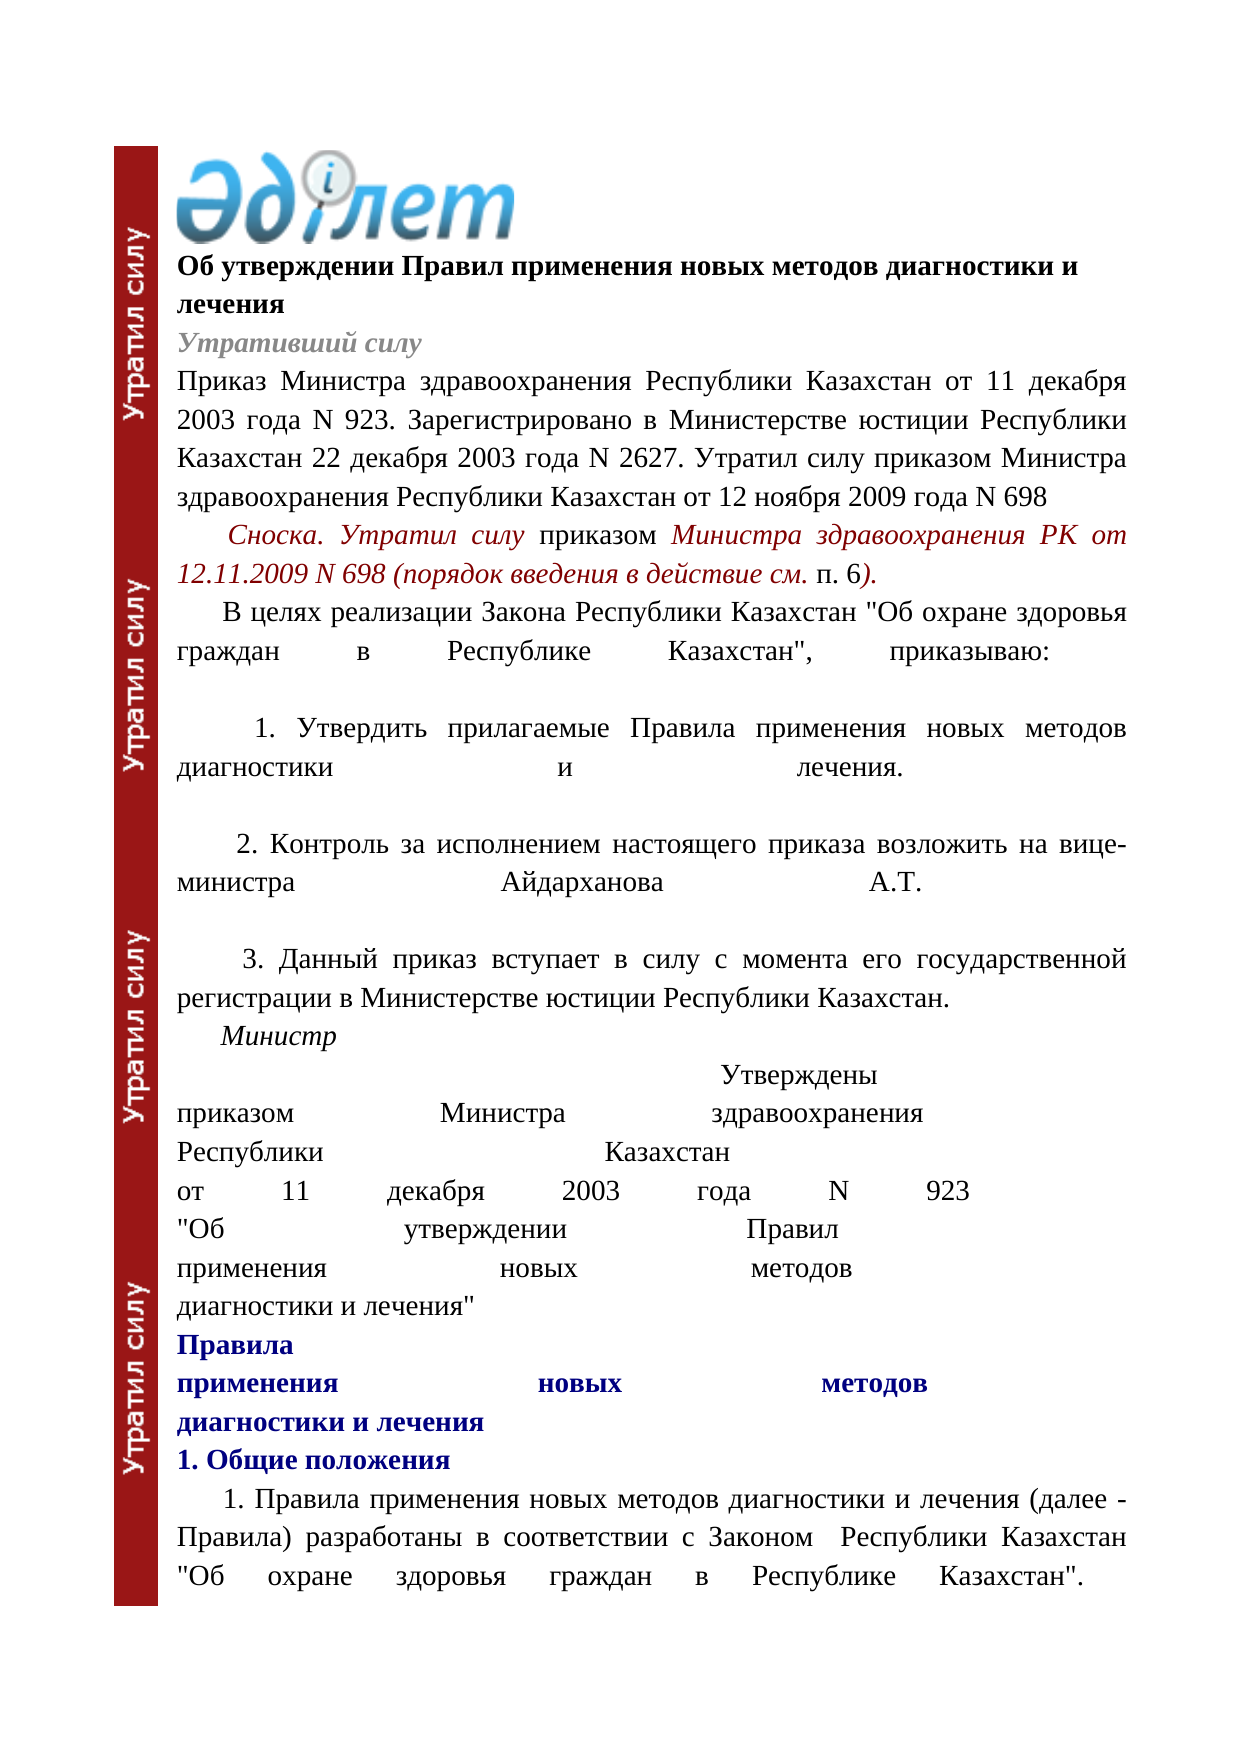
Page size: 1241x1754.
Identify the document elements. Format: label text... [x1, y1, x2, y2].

text В целях реализации Закона Республики Казахстан "Об охране здоровья граждан в Республике Казахстан", приказываю: [112, 594, 1128, 705]
text Об утверждении Правил применения новых методов диагностики и лечения [112, 248, 1128, 320]
text Приказ Министра здравоохранения Республики Казахстан от 11 декабря 2003 года N 923. Зарегистрировано в Министерстве юстиции Республики Казахстан 22 декабря 2003 года N 2627. Утратил силу приказом Министра здравоохранения Республики Казахстан от 12 ноября 2009 года N 698 [112, 363, 1128, 512]
picture [114, 146, 158, 248]
text Утративший силу [112, 325, 1128, 358]
picture [114, 358, 158, 363]
picture [176, 150, 515, 244]
picture [114, 589, 158, 594]
picture [114, 1592, 158, 1606]
picture [114, 936, 158, 941]
picture [114, 1322, 158, 1327]
picture [114, 1437, 158, 1442]
picture [114, 1052, 158, 1057]
picture [114, 821, 158, 826]
text Сноска. Утратил силу приказом Министра здравоохранения РК от 12.11.2009 N 698 (порядок введения в действие см. п. 6). [112, 517, 1128, 589]
picture [114, 1476, 158, 1481]
text Правила применения новых методов диагностики и лечения [112, 1327, 1128, 1437]
text Министр [112, 1018, 1128, 1052]
text 1. Общие положения [112, 1442, 1128, 1476]
picture [114, 1013, 158, 1018]
text 2. Контроль за исполнением настоящего приказа возложить на вице-министра Айдарханова А.Т. [112, 826, 1128, 936]
picture [114, 705, 158, 710]
picture [114, 320, 158, 325]
text Утверждены приказом Министра здравоохранения Республики Казахстан от 11 декабря 2003 года N 923 "Об утверждении Правил применения новых методов диагностики и лечения" [112, 1057, 1128, 1322]
picture [114, 512, 158, 517]
text 1. Утвердить прилагаемые Правила применения новых методов диагностики и лечения. [112, 710, 1128, 821]
text 3. Данный приказ вступает в силу с момента его государственной регистрации в Министерстве юстиции Республики Казахстан. [112, 941, 1128, 1013]
